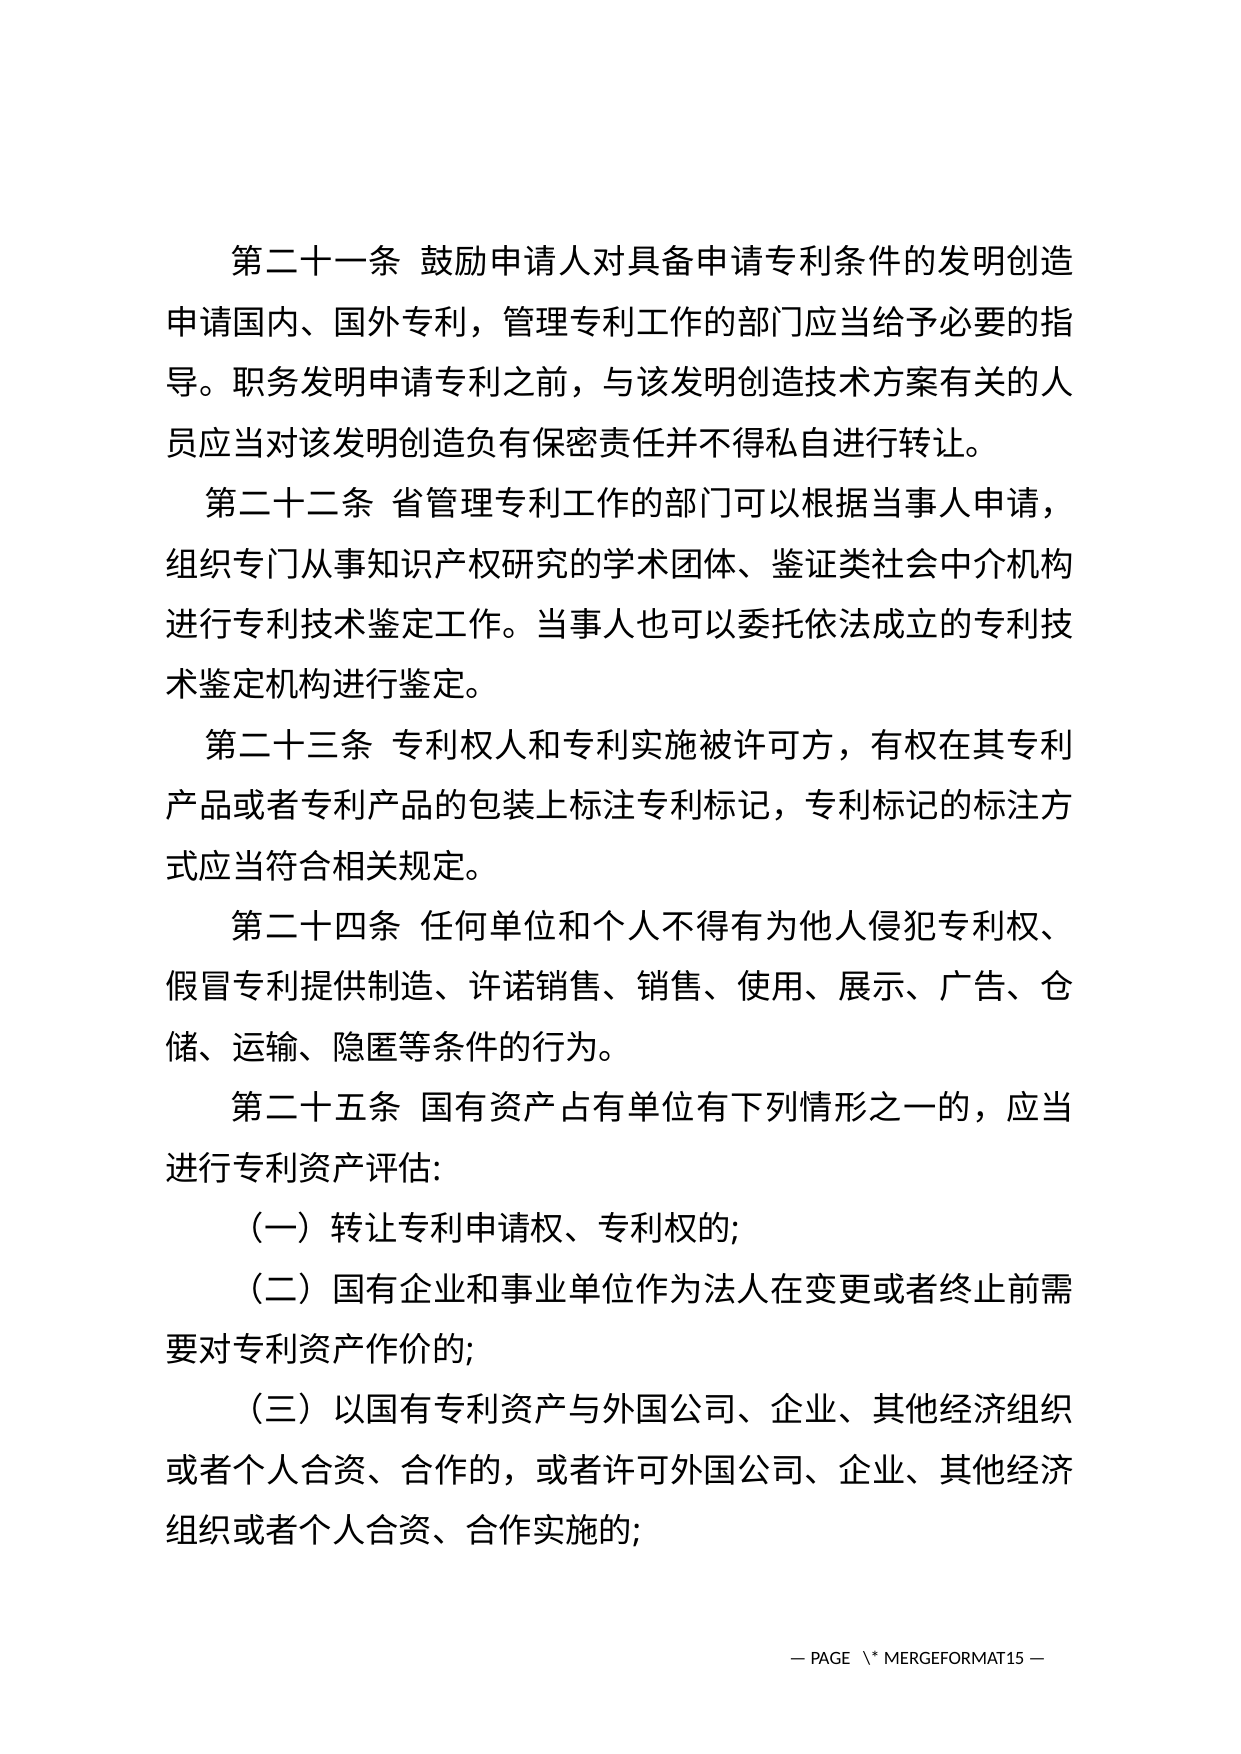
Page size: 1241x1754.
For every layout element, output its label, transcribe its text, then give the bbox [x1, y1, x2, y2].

text 第二十四条 任何单位和个人不得有为他人侵犯专利权、假冒专利提供制造、许诺销售、销售、使用、展示、广告、仓储、运输、隐匿等条件的行为。 [165, 890, 1075, 1071]
text 第二十一条 鼓励申请人对具备申请专利条件的发明创造申请国内、国外专利，管理专利工作的部门应当给予必要的指导。职务发明申请专利之前，与该发明创造技术方案有关的人员应当对该发明创造负有保密责任并不得私自进行转让。 [165, 226, 1075, 467]
text （一）转让专利申请权、专利权的; [165, 1192, 1075, 1253]
text 第二十五条 国有资产占有单位有下列情形之一的，应当进行专利资产评估: [165, 1071, 1075, 1192]
text （三）以国有专利资产与外国公司、企业、其他经济组织或者个人合资、合作的，或者许可外国公司、企业、其他经济组织或者个人合资、合作实施的; [165, 1373, 1075, 1555]
text （二）国有企业和事业单位作为法人在变更或者终止前需要对专利资产作价的; [165, 1253, 1075, 1373]
text 第二十三条 专利权人和专利实施被许可方，有权在其专利产品或者专利产品的包装上标注专利标记，专利标记的标注方式应当符合相关规定。 [165, 709, 1075, 890]
text 第二十二条 省管理专利工作的部门可以根据当事人申请，组织专门从事知识产权研究的学术团体、鉴证类社会中介机构进行专利技术鉴定工作。当事人也可以委托依法成立的专利技术鉴定机构进行鉴定。 [165, 467, 1075, 709]
